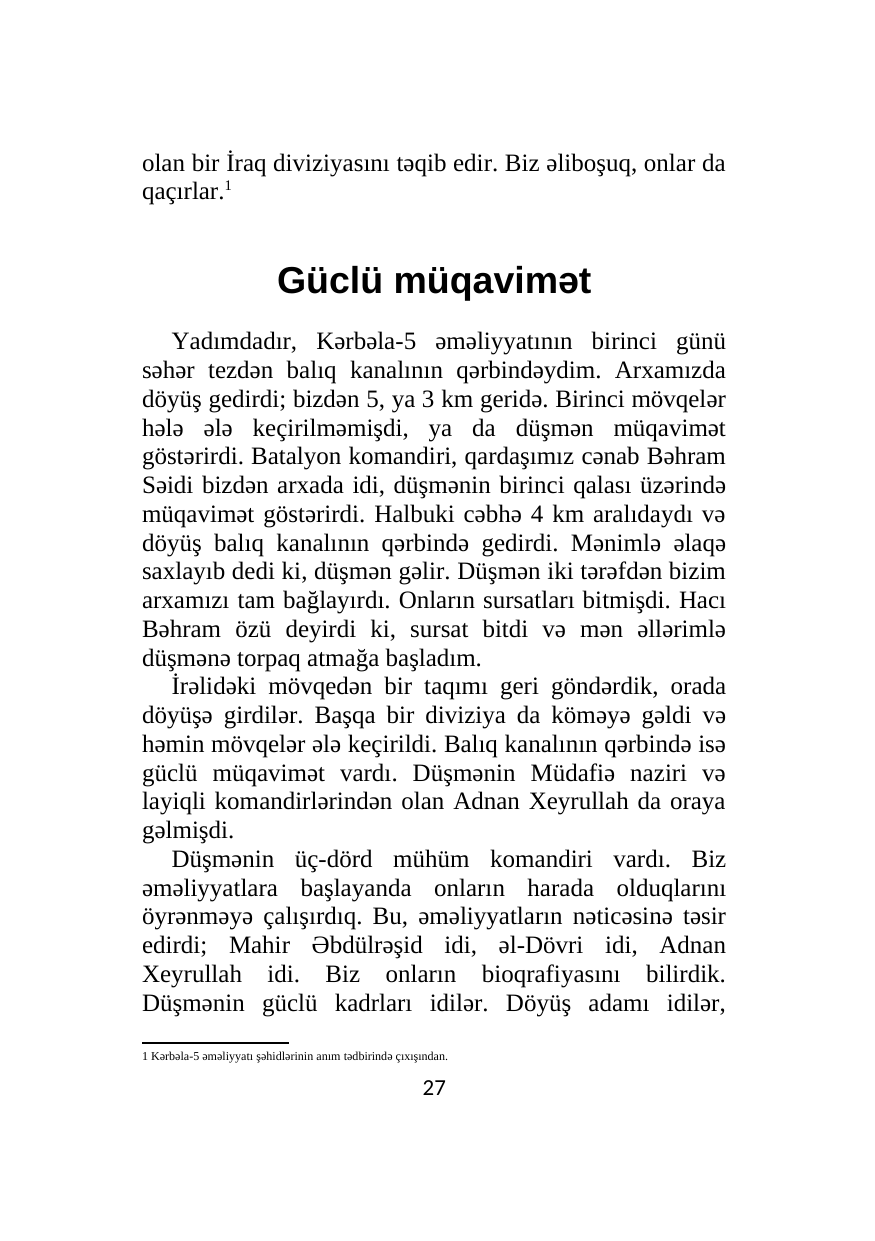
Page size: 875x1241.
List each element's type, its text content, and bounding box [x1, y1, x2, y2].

text Yadımdadır, Kərbəla-5 əməliyyatının birinci günü səhər tezdən balıq kanalının qərbindəydim. Arxamızda döyüş gedirdi; bizdən 5, ya 3 km geridə. Birinci mövqelər hələ ələ keçirilməmişdi, ya da düşmən müqavimət göstərirdi. Batalyon komandiri, qardaşımız cənab Bəhram Səidi bizdən arxada idi, düşmənin birinci qalası üzərində müqavimət göstərirdi. Halbuki cəbhə 4 km aralıdaydı və döyüş balıq kanalının qərbində gedirdi. Mənimlə əlaqə saxlayıb dedi ki, düşmən gəlir. Düşmən iki tərəfdən bizim arxamızı tam bağlayırdı. Onların sursatları bitmişdi. Hacı Bəhram özü deyirdi ki, sursat bitdi və mən əllərimlə düşmənə torpaq atmağa başladım. [142, 326, 726, 671]
text İrəlidəki mövqedən bir taqımı geri göndərdik, orada döyüşə girdilər. Başqa bir diviziya da köməyə gəldi və həmin mövqelər ələ keçirildi. Balıq kanalının qərbində isə güclü müqavimət vardı. Düşmənin Müdafiə naziri və layiqli komandirlərindən olan Adnan Xeyrullah da oraya gəlmişdi. [142, 671, 726, 844]
subtitle Güclü müqavimət [142, 258, 726, 301]
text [142, 148, 726, 205]
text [142, 844, 726, 1016]
